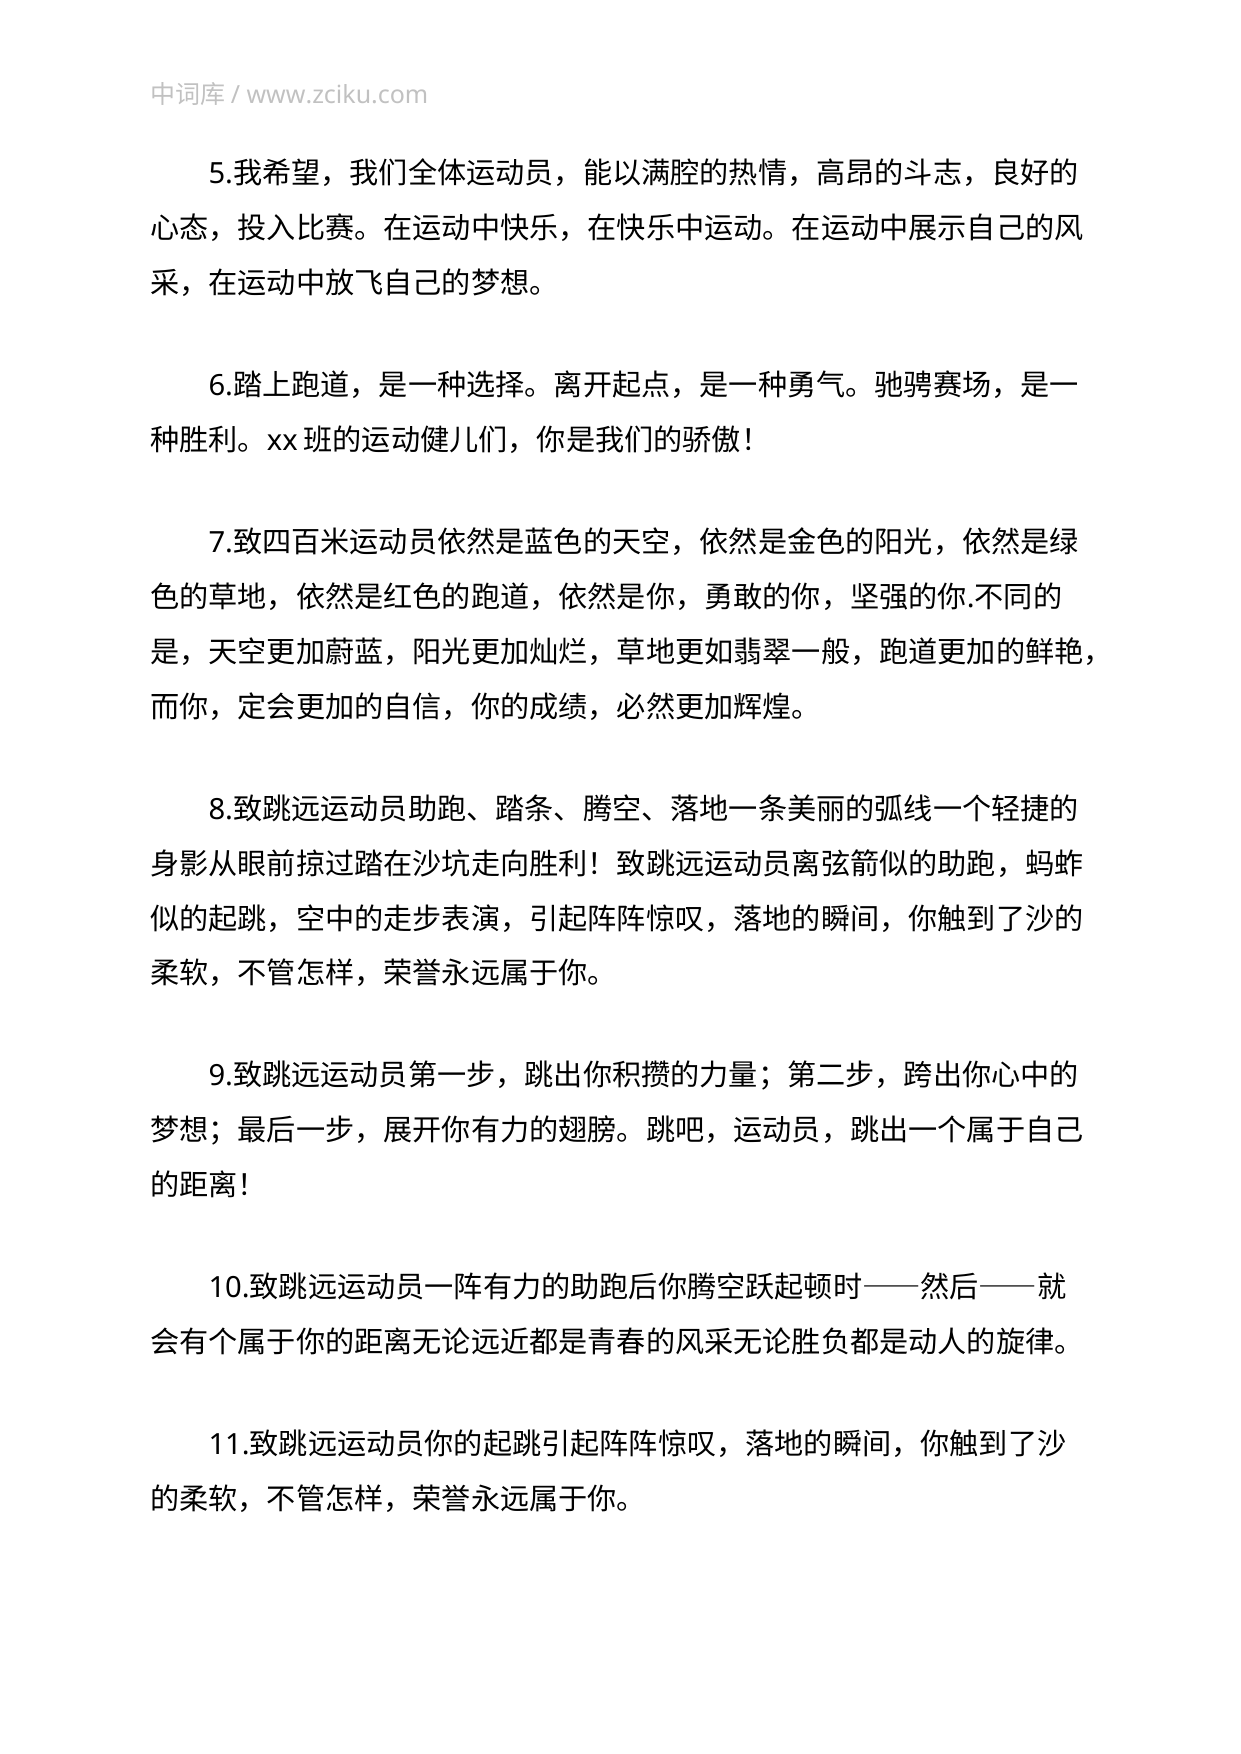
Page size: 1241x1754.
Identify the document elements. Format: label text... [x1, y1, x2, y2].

text 7.致四百米运动员依然是蓝色的天空，依然是金色的阳光，依然是绿色的草地，依然是红色的跑道，依然是你，勇敢的你，坚强的你.不同的是，天空更加蔚蓝，阳光更加灿烂，草地更如翡翠一般，跑道更加的鲜艳，而你，定会更加的自信，你的成绩，必然更加辉煌。 [150, 519, 1090, 726]
text 10.致跳远运动员一阵有力的助跑后你腾空跃起顿时——然后——就会有个属于你的距离无论远近都是青春的风采无论胜负都是动人的旋律。 [150, 1263, 1090, 1361]
text 11.致跳远运动员你的起跳引起阵阵惊叹，落地的瞬间，你触到了沙的柔软，不管怎样，荣誉永远属于你。 [150, 1420, 1090, 1518]
text 9.致跳远运动员第一步，跳出你积攒的力量；第二步，跨出你心中的梦想；最后一步，展开你有力的翅膀。跳吧，运动员，跳出一个属于自己的距离！ [150, 1052, 1090, 1204]
text 5.我希望，我们全体运动员，能以满腔的热情，高昂的斗志，良好的心态，投入比赛。在运动中快乐，在快乐中运动。在运动中展示自己的风采，在运动中放飞自己的梦想。 [150, 150, 1090, 302]
text 8.致跳远运动员助跑、踏条、腾空、落地一条美丽的弧线一个轻捷的身影从眼前掠过踏在沙坑走向胜利！致跳远运动员离弦箭似的助跑，蚂蚱似的起跳，空中的走步表演，引起阵阵惊叹，落地的瞬间，你触到了沙的柔软，不管怎样，荣誉永远属于你。 [150, 785, 1090, 992]
text 6.踏上跑道，是一种选择。离开起点，是一种勇气。驰骋赛场，是一种胜利。xx班的运动健儿们，你是我们的骄傲！ [150, 362, 1090, 459]
